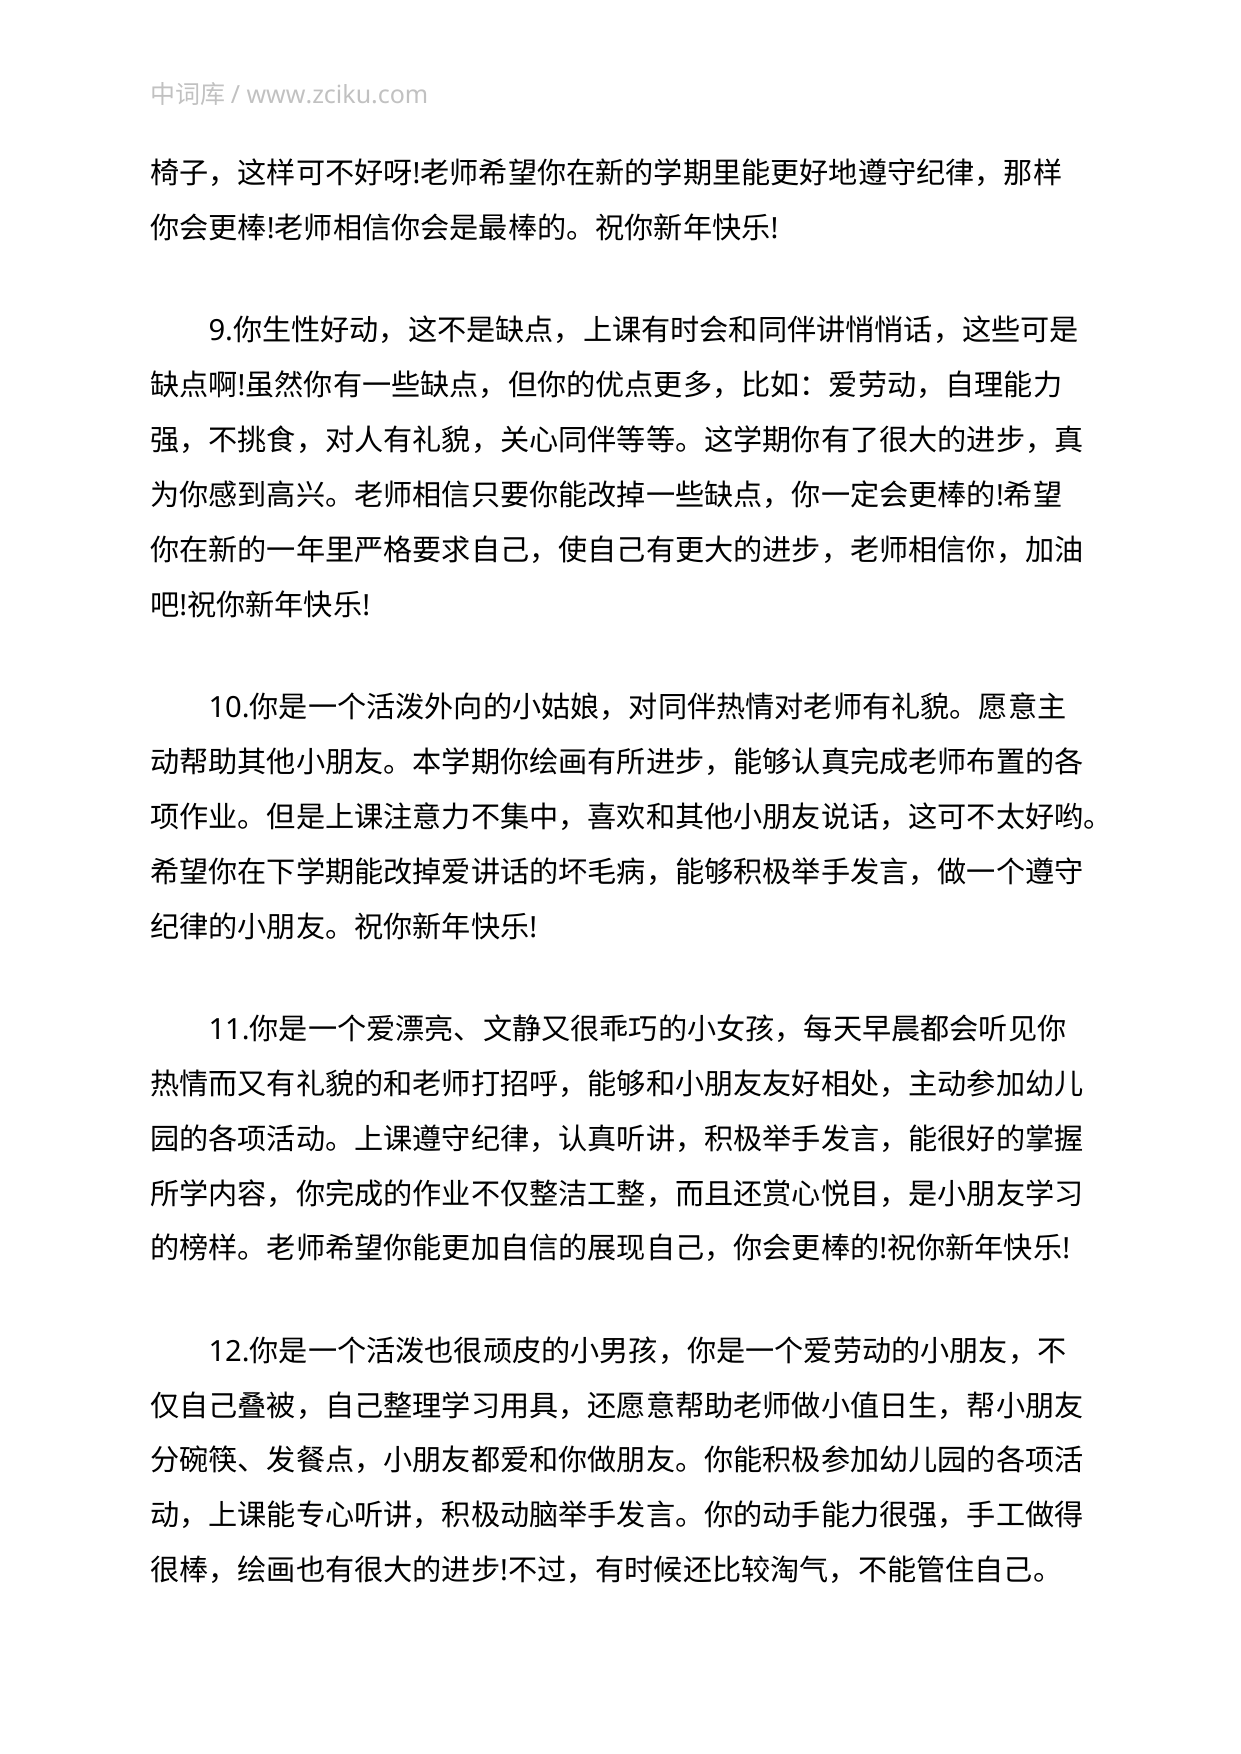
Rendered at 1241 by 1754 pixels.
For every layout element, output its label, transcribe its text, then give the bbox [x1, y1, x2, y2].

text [150, 1327, 1090, 1589]
text 9.你生性好动，这不是缺点，上课有时会和同伴讲悄悄话，这些可是缺点啊!虽然你有一些缺点，但你的优点更多，比如：爱劳动，自理能力强，不挑食，对人有礼貌，关心同伴等等。这学期你有了很大的进步，真为你感到高兴。老师相信只要你能改掉一些缺点，你一定会更棒的!希望你在新的一年里严格要求自己，使自己有更大的进步，老师相信你，加油吧!祝你新年快乐! [150, 307, 1090, 624]
text 10.你是一个活泼外向的小姑娘，对同伴热情对老师有礼貌。愿意主动帮助其他小朋友。本学期你绘画有所进步，能够认真完成老师布置的各项作业。但是上课注意力不集中，喜欢和其他小朋友说话，这可不太好哟。希望你在下学期能改掉爱讲话的坏毛病，能够积极举手发言，做一个遵守纪律的小朋友。祝你新年快乐! [150, 684, 1090, 946]
text 11.你是一个爱漂亮、文静又很乖巧的小女孩，每天早晨都会听见你热情而又有礼貌的和老师打招呼，能够和小朋友友好相处，主动参加幼儿园的各项活动。上课遵守纪律，认真听讲，积极举手发言，能很好的掌握所学内容，你完成的作业不仅整洁工整，而且还赏心悦目，是小朋友学习的榜样。老师希望你能更加自信的展现自己，你会更棒的!祝你新年快乐! [150, 1005, 1090, 1267]
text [150, 150, 1090, 247]
